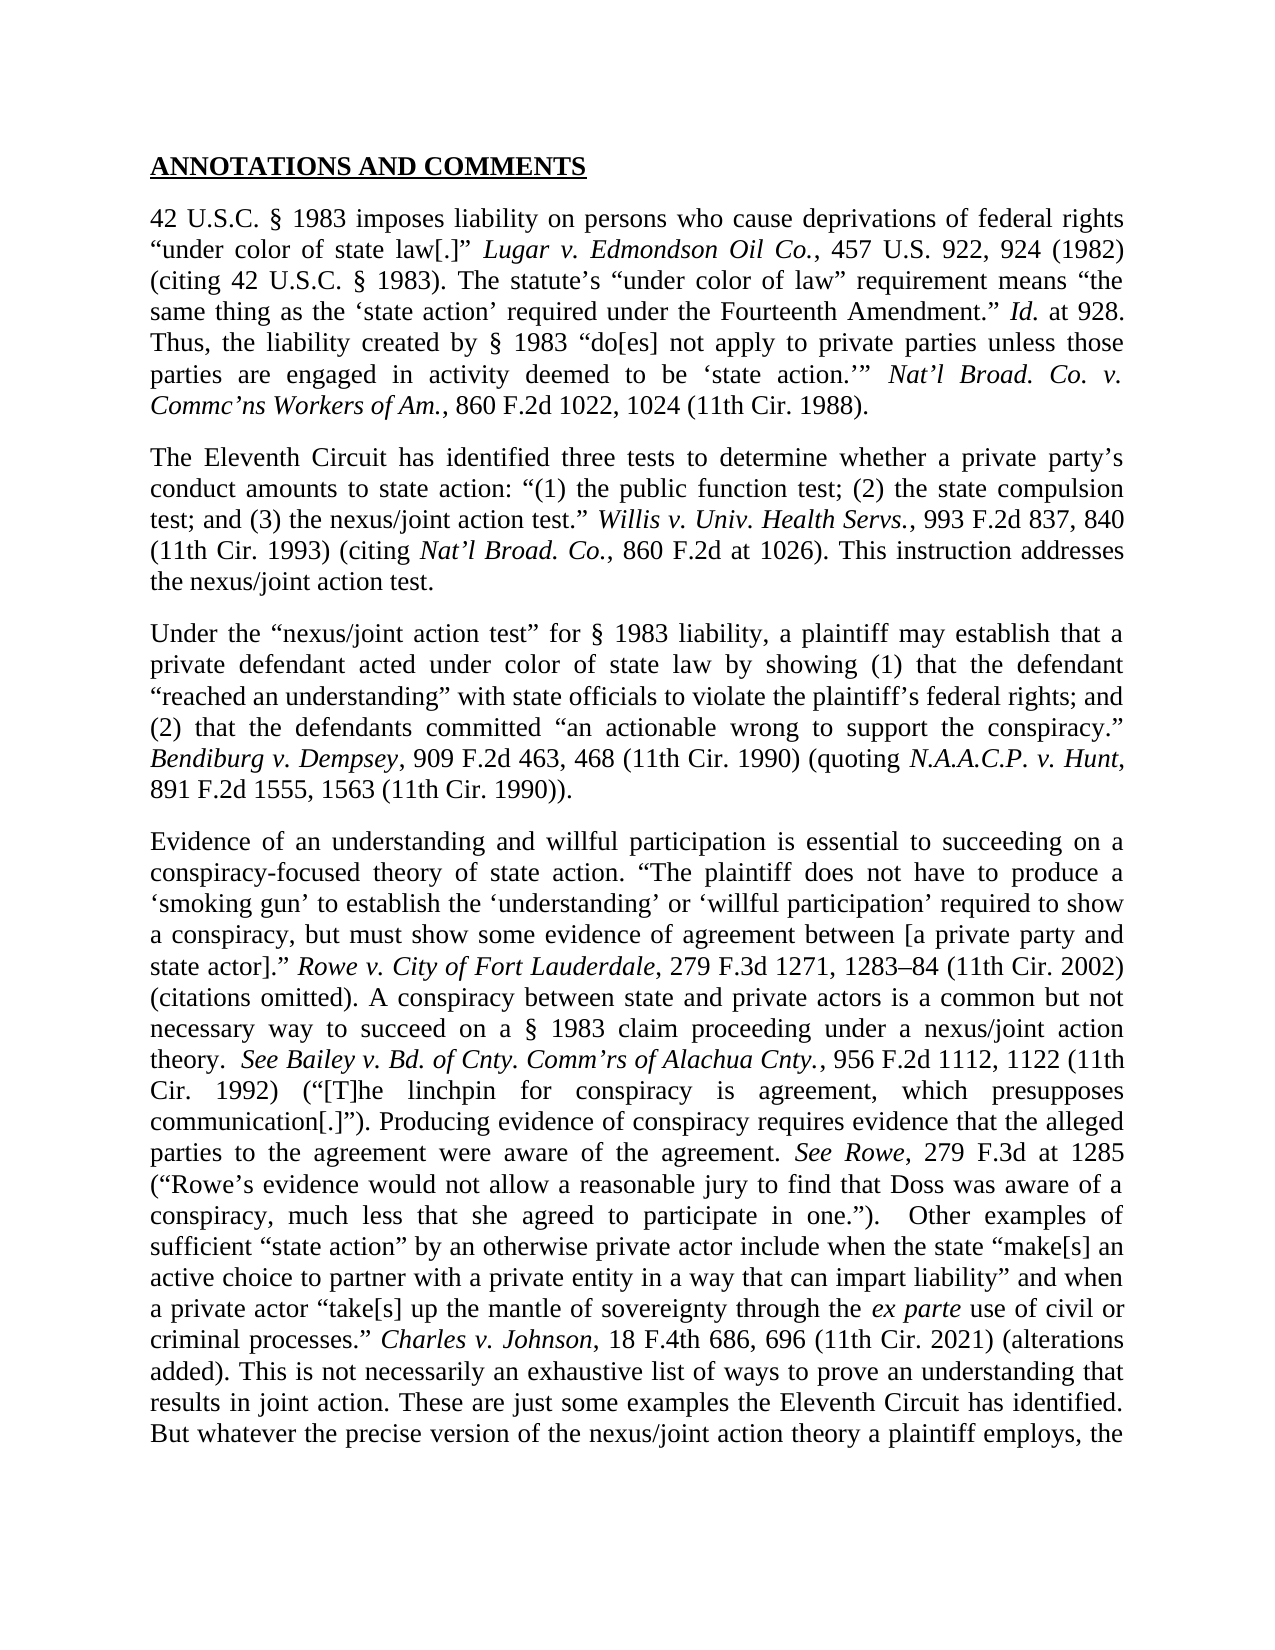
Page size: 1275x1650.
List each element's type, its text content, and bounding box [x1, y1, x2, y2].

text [150, 825, 1125, 1448]
text The Eleventh Circuit has identified three tests to determine whether a private party’s conduct amounts to state action: “(1) the public function test; (2) the state compulsion test; and (3) the nexus/joint action test.” Willis v. Univ. Health Servs., 993 F.2d 837, 840 (11th Cir. 1993) (citing Nat’l Broad. Co., 860 F.2d at 1026). This instruction addresses the nexus/joint action test. [150, 441, 1125, 597]
text 42 U.S.C. § 1983 imposes liability on persons who cause deprivations of federal rights “under color of state law[.]” Lugar v. Edmondson Oil Co., 457 U.S. 922, 924 (1982) (citing 42 U.S.C. § 1983). The statute’s “under color of law” requirement means “the same thing as the ‘state action’ required under the Fourteenth Amendment.” Id. at 928. Thus, the liability created by § 1983 “do[es] not apply to private parties unless those parties are engaged in activity deemed to be ‘state action.’” Nat’l Broad. Co. v. Commc’ns Workers of Am., 860 F.2d 1022, 1024 (11th Cir. 1988). [150, 202, 1125, 420]
text Under the “nexus/joint action test” for § 1983 liability, a plaintiff may establish that a private defendant acted under color of state law by showing (1) that the defendant “reached an understanding” with state officials to violate the plaintiff’s federal rights; and (2) that the defendants committed “an actionable wrong to support the conspiracy.” Bendiburg v. Dempsey, 909 F.2d 463, 468 (11th Cir. 1990) (quoting N.A.A.C.P. v. Hunt, 891 F.2d 1555, 1563 (11th Cir. 1990)). [150, 617, 1125, 804]
text ANNOTATIONS AND COMMENTS [150, 150, 1125, 181]
